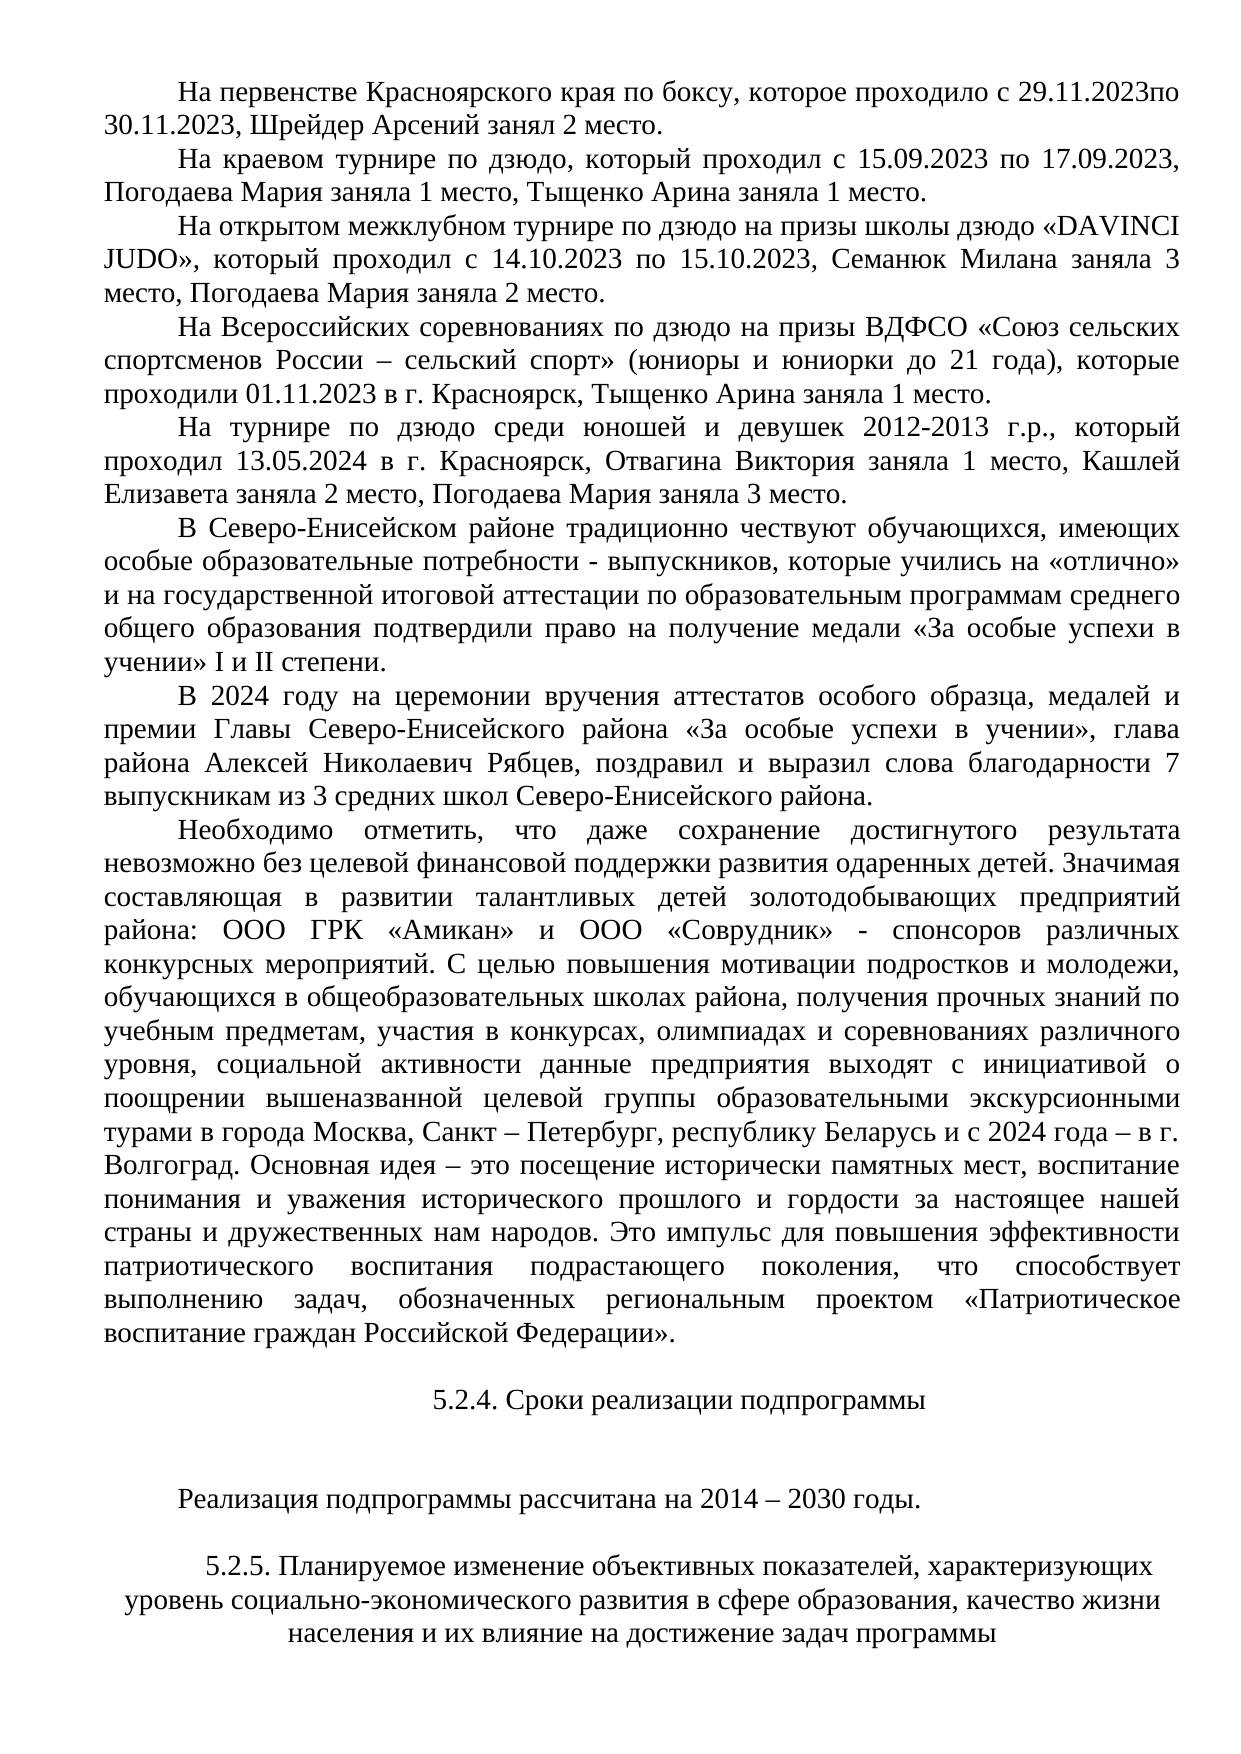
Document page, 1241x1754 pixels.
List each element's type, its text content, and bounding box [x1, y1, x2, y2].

text На краевом турнире по дзюдо, который проходил с 15.09.2023 по 17.09.2023, Погодаева Мария заняла 1 место, Тыщенко Арина заняла 1 место. [103, 141, 1181, 208]
text На открытом межклубном турнире по дзюдо на призы школы дзюдо «DAVINCI JUDO», который проходил с 14.10.2023 по 15.10.2023, Семанюк Милана заняла 3 место, Погодаева Мария заняла 2 место. [103, 208, 1181, 309]
text На первенстве Красноярского края по боксу, которое проходило с 29.11.2023по 30.11.2023, Шрейдер Арсений занял 2 место. [103, 74, 1181, 141]
text На турнире по дзюдо среди юношей и девушек 2012-2013 г.р., который проходил 13.05.2024 в г. Красноярск, Отвагина Виктория заняла 1 место, Кашлей Елизавета заняла 2 место, Погодаева Мария заняла 3 место. [103, 409, 1181, 510]
text 5.2.5. Планируемое изменение объективных показателей, характеризующих уровень социально-экономического развития в сфере образования, качество жизни населения и их влияние на достижение задач программы [103, 1548, 1181, 1649]
text В Северо-Енисейском районе традиционно чествуют обучающихся, имеющих особые образовательные потребности - выпускников, которые учились на «отлично» и на государственной итоговой аттестации по образовательным программам среднего общего образования подтвердили право на получение медали «За особые успехи в учении» I и II степени. [103, 510, 1181, 678]
text Реализация подпрограммы рассчитана на 2014 – 2030 годы. [103, 1481, 1181, 1515]
text 5.2.4. Сроки реализации подпрограммы [103, 1382, 1181, 1481]
text На Всероссийских соревнованиях по дзюдо на призы ВДФСО «Союз сельских спортсменов России – сельский спорт» (юниоры и юниорки до 21 года), которые проходили 01.11.2023 в г. Красноярск, Тыщенко Арина заняла 1 место. [103, 309, 1181, 409]
text В 2024 году на церемонии вручения аттестатов особого образца, медалей и премии Главы Северо-Енисейского района «За особые успехи в учении», глава района Алексей Николаевич Рябцев, поздравил и выразил слова благодарности 7 выпускникам из 3 средних школ Северо-Енисейского района. [103, 678, 1181, 812]
text Необходимо отметить, что даже сохранение достигнутого результата невозможно без целевой финансовой поддержки развития одаренных детей. Значимая составляющая в развитии талантливых детей золотодобывающих предприятий района: ООО ГРК «Амикан» и ООО «Соврудник» - спонсоров различных конкурсных мероприятий. С целью повышения мотивации подростков и молодежи, обучающихся в общеобразовательных школах района, получения прочных знаний по учебным предметам, участия в конкурсах, олимпиадах и соревнованиях различного уровня, социальной активности данные предприятия выходят с инициативой о поощрении вышеназванной целевой группы образовательными экскурсионными турами в города Москва, Санкт – Петербург, республику Беларусь и с 2024 года – в г. Волгоград. Основная идея – это посещение исторически памятных мест, воспитание понимания и уважения исторического прошлого и гордости за настоящее нашей страны и дружественных нам народов. Это импульс для повышения эффективности патриотического воспитания подрастающего поколения, что способствует выполнению задач, обозначенных региональным проектом «Патриотическое воспитание граждан Российской Федерации». [103, 812, 1181, 1348]
